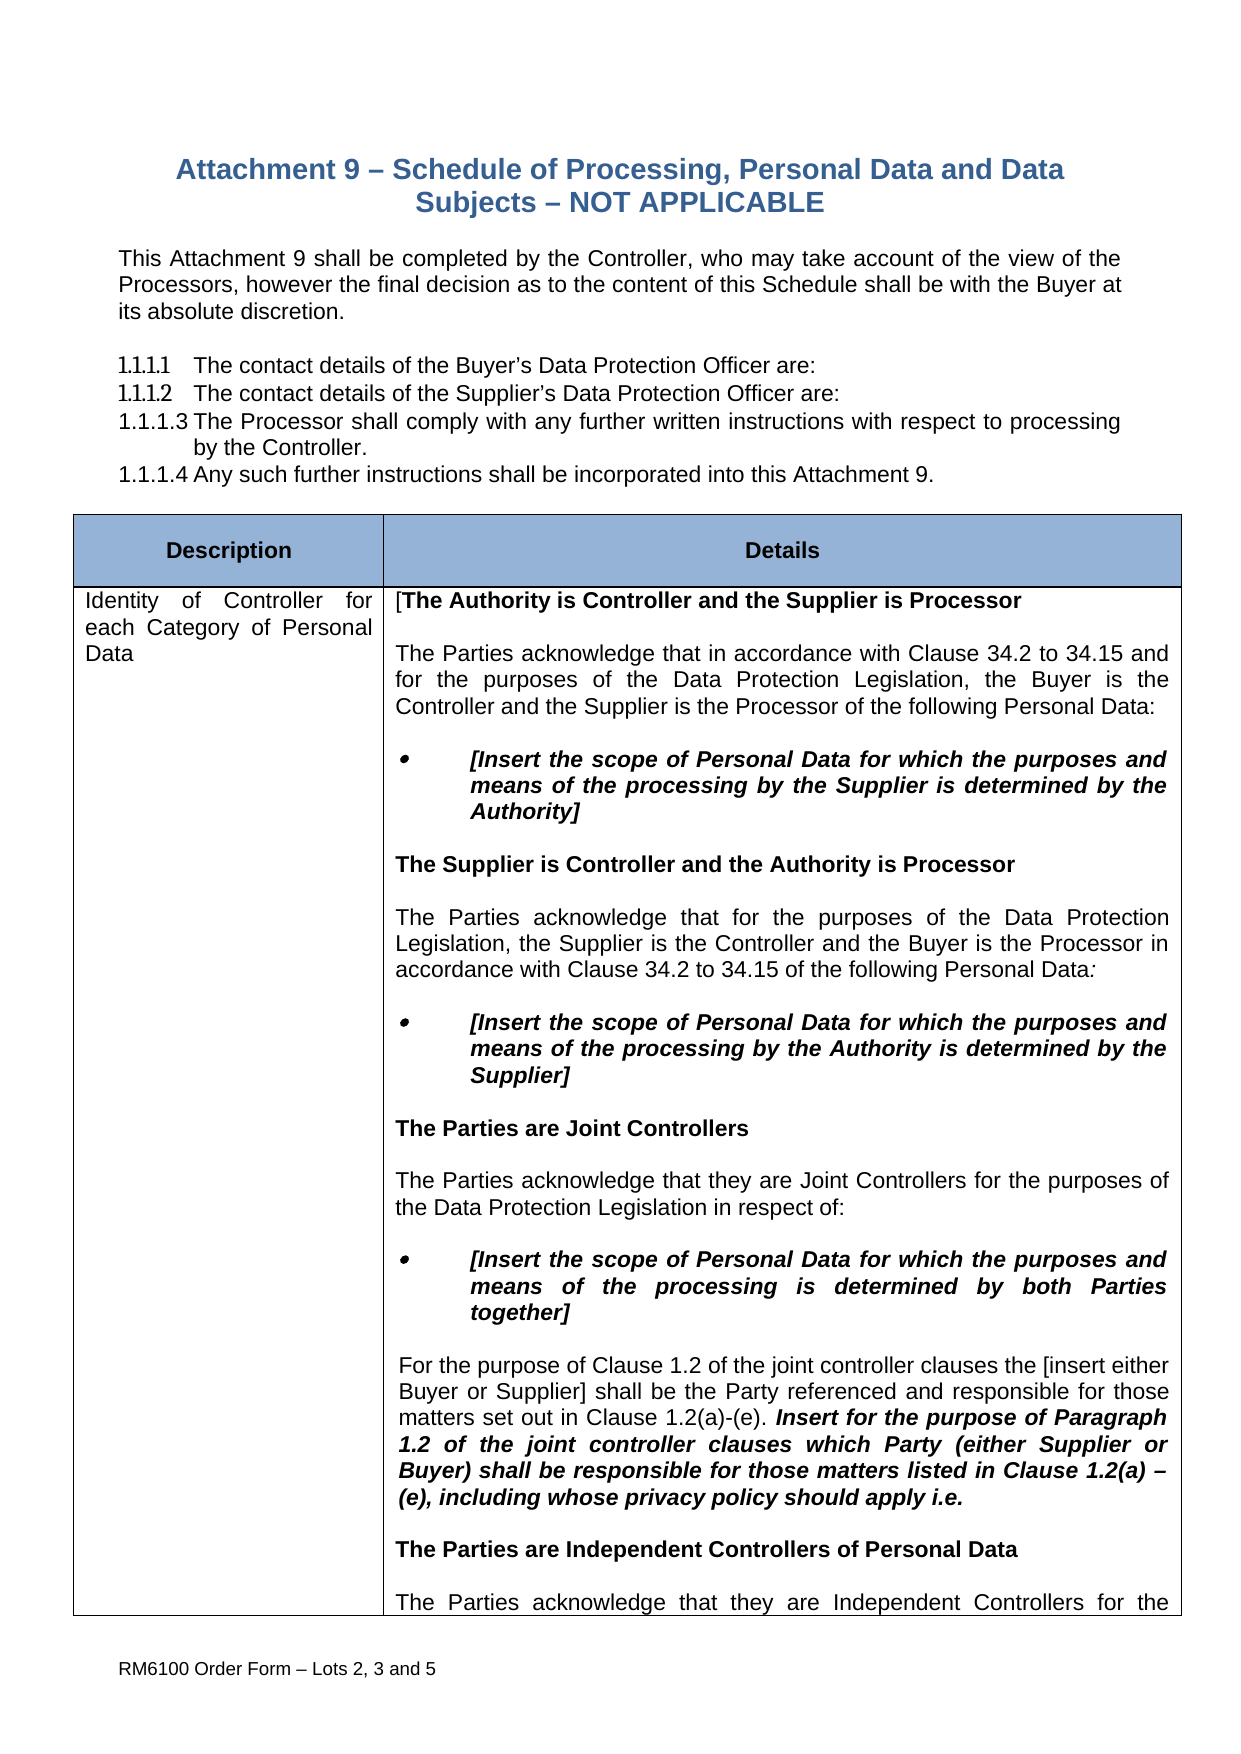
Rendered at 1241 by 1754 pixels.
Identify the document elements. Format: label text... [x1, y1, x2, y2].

list The contact details of the Supplier’s Data Protection Officer are: [118, 379, 1122, 408]
list The Processor shall comply with any further written instructions with respect to processing by the Controller. [118, 408, 1122, 461]
list The contact details of the Buyer’s Data Protection Officer are: [118, 351, 1122, 379]
list Any such further instructions shall be incorporated into this Attachment 9. [118, 461, 1122, 487]
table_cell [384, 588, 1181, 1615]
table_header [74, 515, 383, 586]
text This Attachment 9 shall be completed by the Controller, who may take account of the view of the Processors, however the final decision as to the content of this Schedule shall be with the Buyer at its absolute discretion. [118, 245, 1122, 324]
text Attachment 9 – Schedule of Processing, Personal Data and Data Subjects – NOT APPLICABLE [118, 152, 1122, 219]
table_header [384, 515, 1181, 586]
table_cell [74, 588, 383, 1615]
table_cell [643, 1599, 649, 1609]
